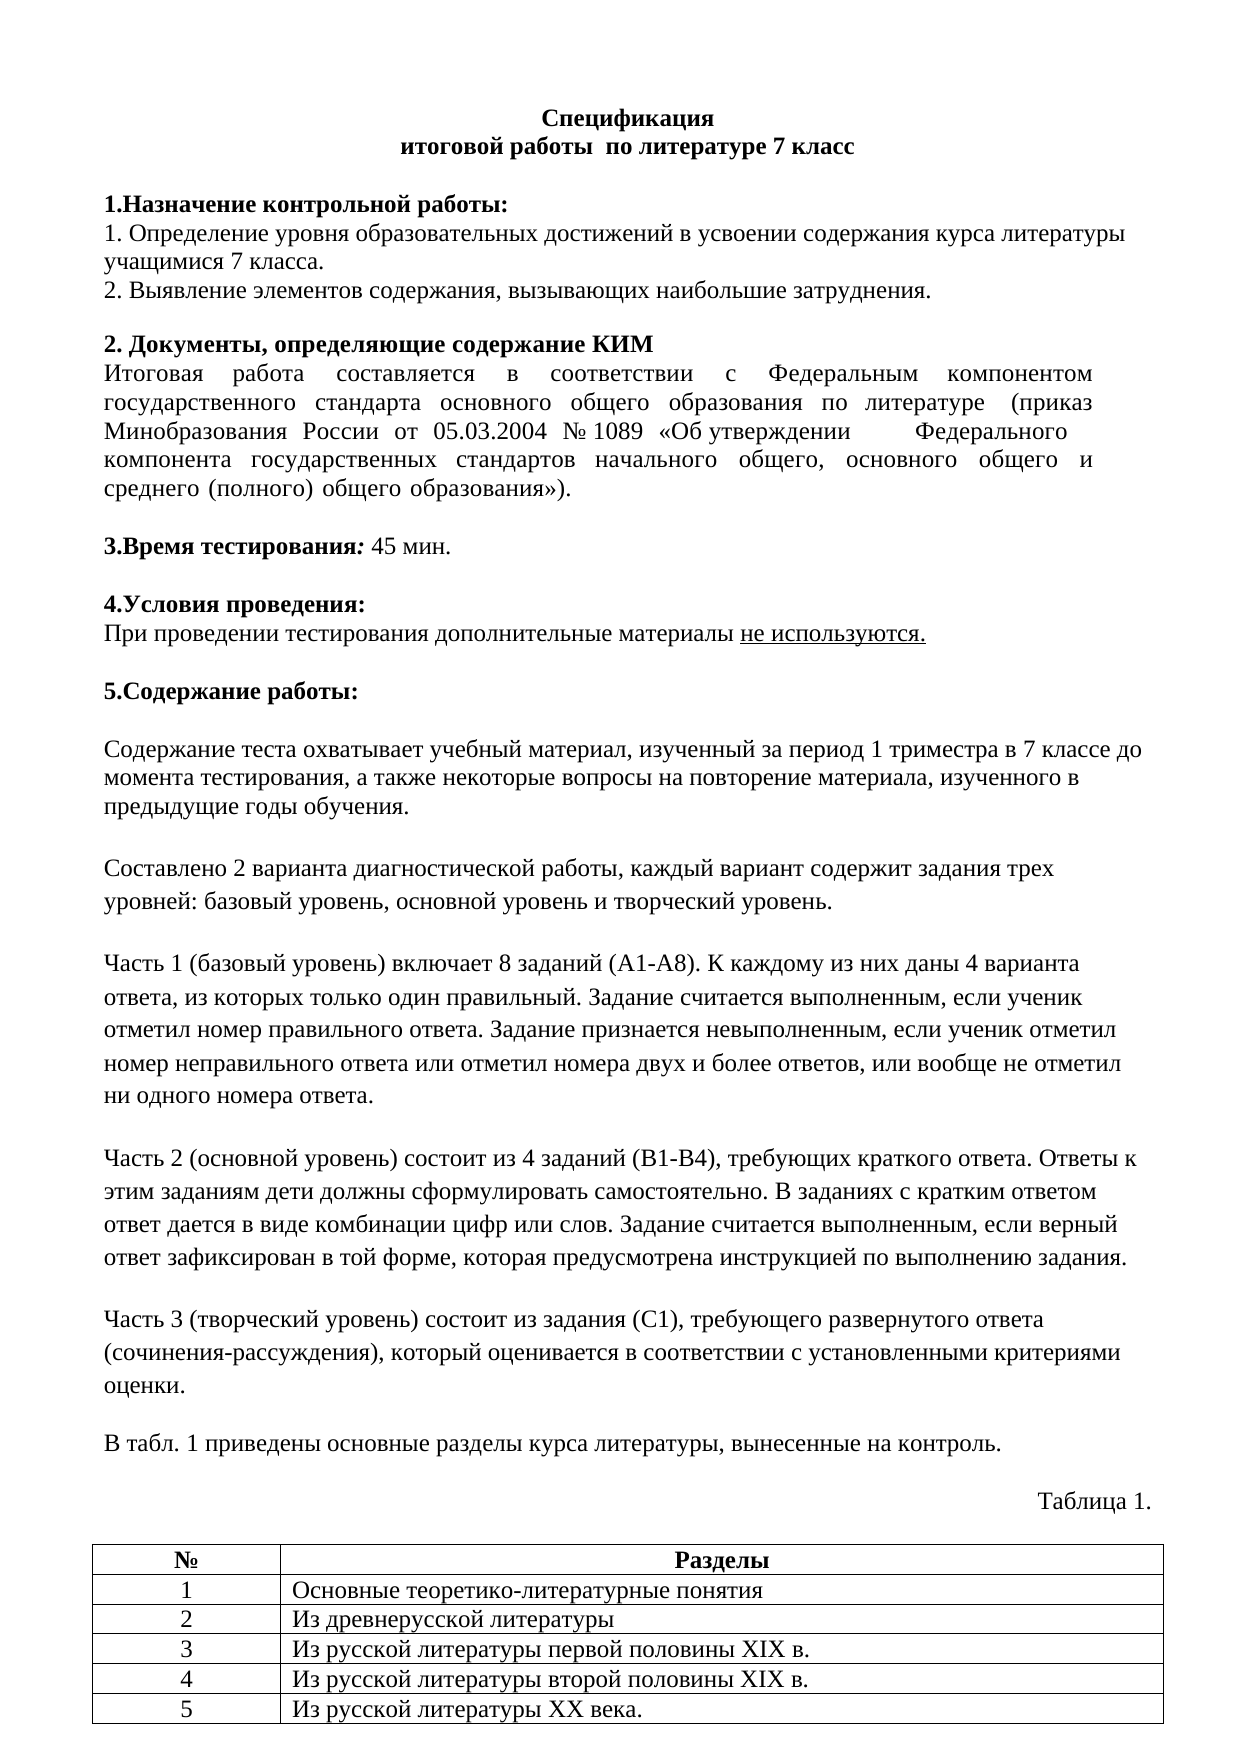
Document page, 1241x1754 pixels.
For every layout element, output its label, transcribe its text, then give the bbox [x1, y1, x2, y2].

text 1. Определение уровня образовательных достижений в усвоении содержания курса литературы учащимися 7 класса. [103, 218, 1152, 275]
text 4.Условия проведения: [103, 589, 1152, 618]
table_cell Из русской литературы второй половины XIX в. [281, 1664, 1163, 1693]
table_cell 5 [93, 1694, 280, 1723]
text 1.Назначение контрольной работы: [103, 160, 1152, 218]
text Таблица 1. [103, 1486, 1152, 1515]
table_header № [93, 1545, 280, 1574]
text При проведении тестирования дополнительные материалы не используются. [103, 618, 1152, 647]
text Содержание теста охватывает учебный материал, изученный за период 1 триместра в 7 классе до момента тестирования, а также некоторые вопросы на повторение материала, изученного в предыдущие годы обучения. [103, 734, 1152, 820]
text 2. Документы, определяющие содержание КИМ [103, 329, 1093, 358]
text Составлено 2 варианта диагностической работы, каждый вариант содержит задания трех уровней: базовый уровень, основной уровень и творческий уровень. [103, 849, 1152, 915]
table_header Разделы [281, 1545, 1163, 1574]
text В табл. 1 приведены основные разделы курса литературы, вынесенные на контроль. [103, 1428, 1152, 1457]
table_cell Из русской литературы ХХ века. [281, 1694, 1163, 1723]
text итоговой работы по литературе 7 класс [103, 131, 1152, 160]
text 3.Время тестирования: 45 мин. [103, 531, 1152, 560]
table_cell 2 [93, 1605, 280, 1633]
text 2. Выявление элементов содержания, вызывающих наибольшие затруднения. [103, 275, 1152, 304]
text Часть 2 (основной уровень) состоит из 4 заданий (В1-В4), требующих краткого ответа. Ответы к этим заданиям дети должны сформулировать самостоятельно. В заданиях с кратким ответом ответ дается в виде комбинации цифр или слов. Задание считается выполненным, если верный ответ зафиксирован в той форме, которая предусмотрена инструкцией по выполнению задания. [103, 1138, 1152, 1271]
table_cell 3 [93, 1634, 280, 1663]
table_cell Из древнерусской литературы [281, 1605, 1163, 1633]
table_cell Из русской литературы первой половины XIX в. [281, 1634, 1163, 1663]
table_cell 1 [93, 1575, 280, 1603]
text Итоговая работа составляется в соответствии с Федеральным компонентом государственного стандарта основного общего образования по литературе (приказ Минобразования России от 05.03.2004 № 1089 «Об утверждении Федерального компонента государственных стандартов начального общего, основного общего и среднего (полного) общего образования»). [103, 358, 1093, 502]
table_cell 4 [93, 1664, 280, 1693]
text Часть 3 (творческий уровень) состоит из задания (С1), требующего развернутого ответа (сочинения-рассуждения), который оценивается в соответствии с установленными критериями оценки. [103, 1300, 1152, 1399]
text Спецификация [103, 103, 1152, 131]
table_cell Основные теоретико-литературные понятия [281, 1575, 1163, 1603]
text Часть 1 (базовый уровень) включает 8 заданий (А1-А8). К каждому из них даны 4 варианта ответа, из которых только один правильный. Задание считается выполненным, если ученик отметил номер правильного ответа. Задание признается невыполненным, если ученик отметил номер неправильного ответа или отметил номера двух и более ответов, или вообще не отметил ни одного номера ответа. [103, 944, 1152, 1109]
text 5.Содержание работы: [103, 676, 1152, 704]
